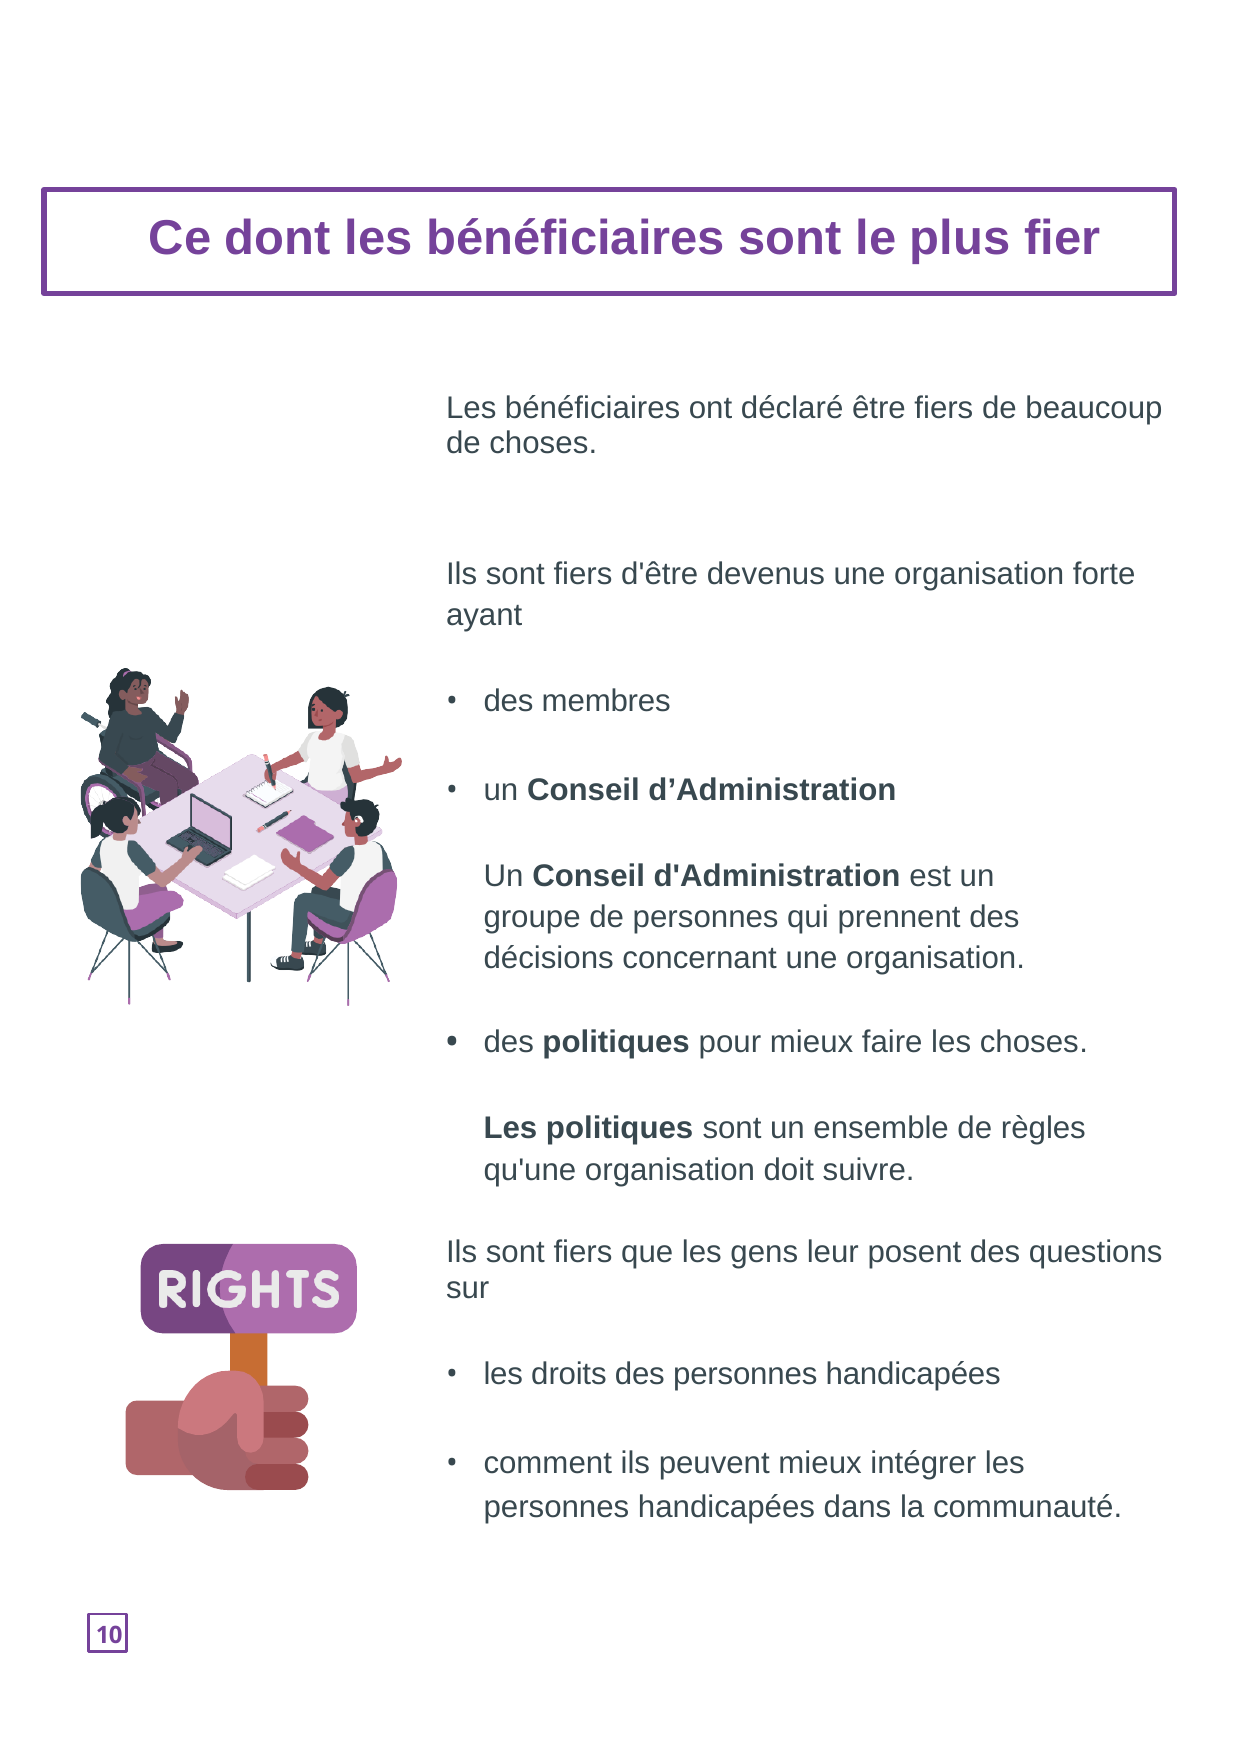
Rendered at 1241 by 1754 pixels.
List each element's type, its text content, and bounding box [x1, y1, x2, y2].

picture [80, 668, 402, 1006]
text Un Conseil d'Administration est un groupe de personnes qui prennent des décisions concernant une organisation. [483, 857, 1083, 975]
picture [312, 1270, 339, 1308]
picture [252, 1270, 279, 1308]
picture [286, 1270, 309, 1308]
list des membres [446, 678, 1186, 720]
list un Conseil d’Administration [446, 767, 1186, 809]
picture [159, 1270, 186, 1308]
picture [207, 1270, 246, 1308]
text Les bénéficiaires ont déclaré être fiers de beaucoup de choses. [446, 389, 1186, 461]
text Ils sont fiers que les gens leur posent des questions sur [446, 1233, 1186, 1305]
list les droits des personnes handicapées [446, 1351, 1186, 1394]
list des politiques pour mieux faire les choses. [446, 1019, 1186, 1062]
list comment ils peuvent mieux intégrer les personnes handicapées dans la communauté. [446, 1440, 1146, 1524]
text Les politiques sont un ensemble de règles qu'une organisation doit suivre. [483, 1109, 1129, 1186]
text Ils sont fiers d'être devenus une organisation forte ayant [446, 555, 1153, 632]
